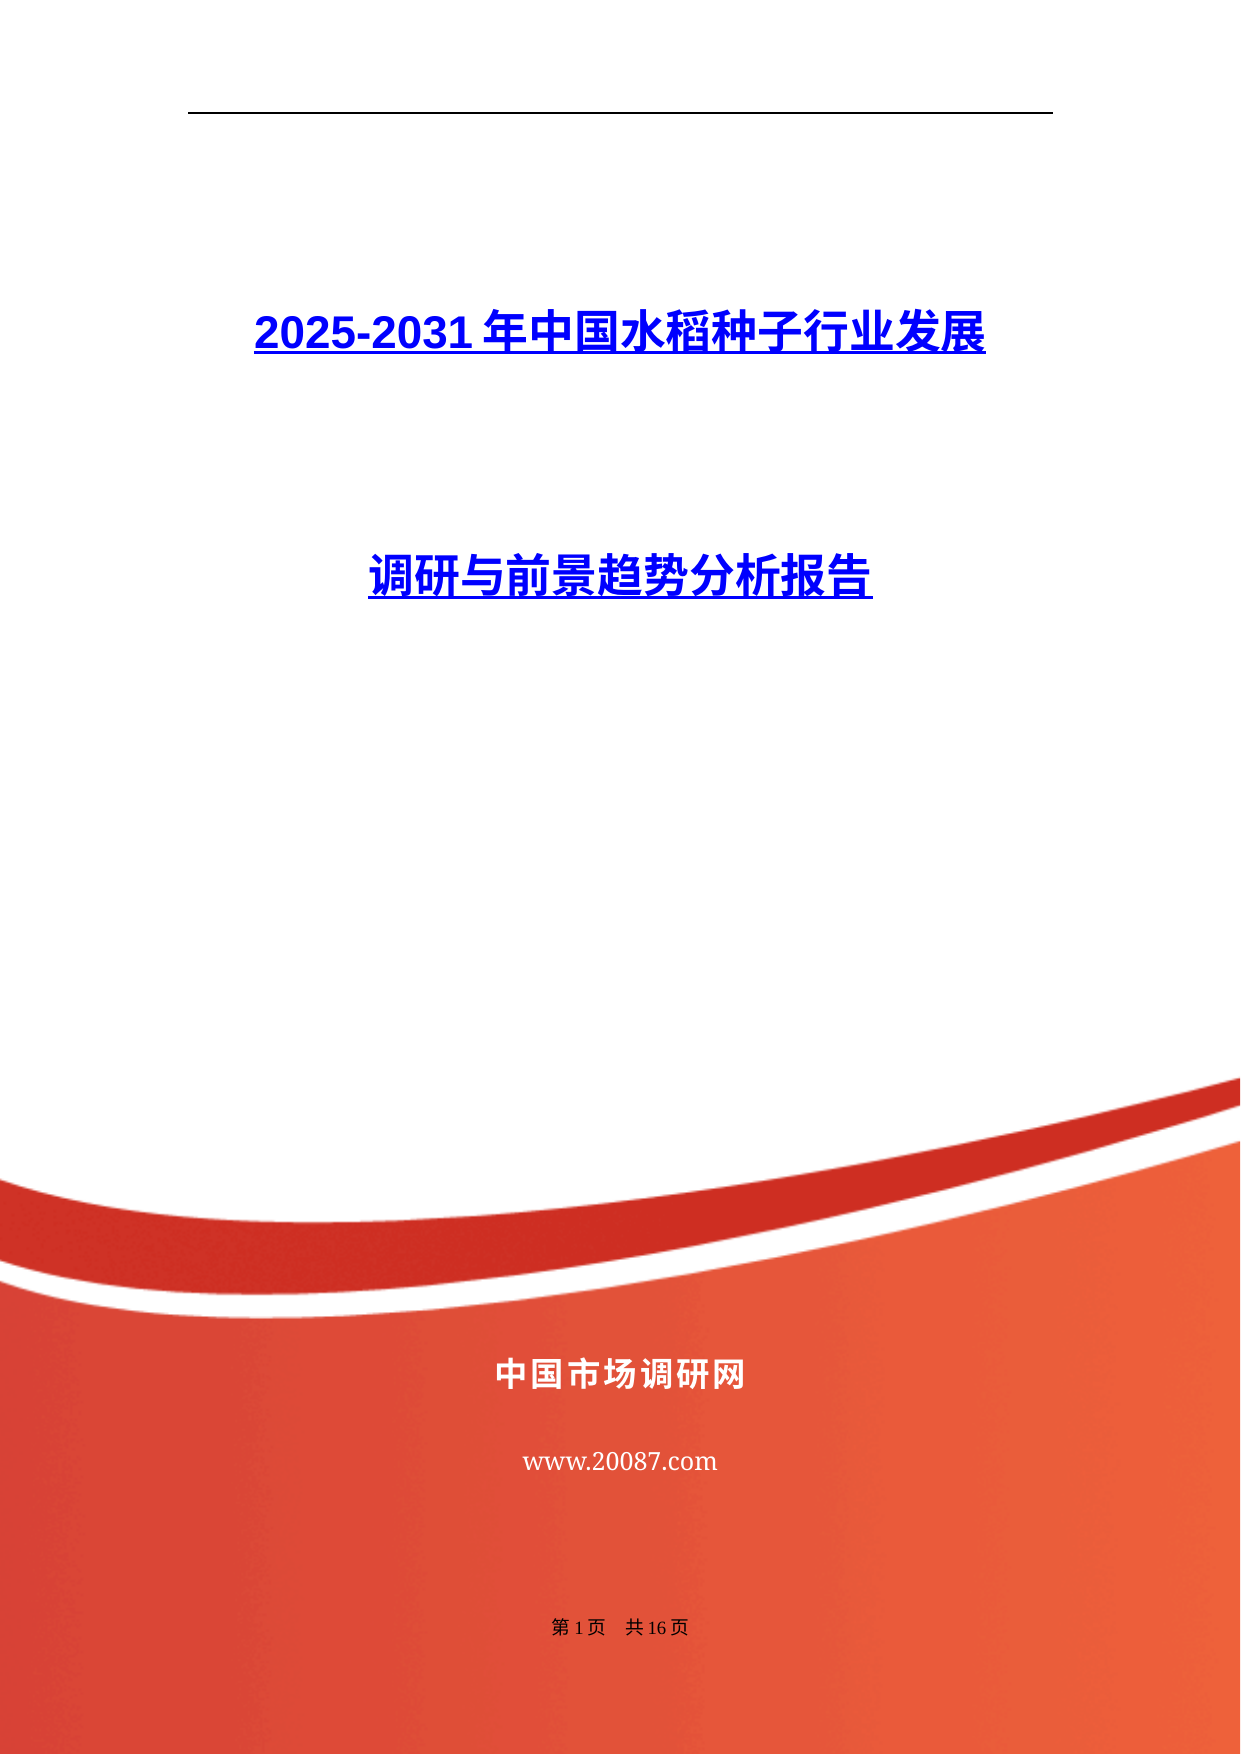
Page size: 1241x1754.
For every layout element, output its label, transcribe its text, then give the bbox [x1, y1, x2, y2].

text www.20087.com [187, 1428, 1053, 1493]
table_header 2025-2031年中国水稻种子行业发展调研与前景趋势分析报告 [188, 207, 1053, 773]
picture [0, 1006, 1241, 1754]
subtitle 中国市场调研网 [187, 1339, 1053, 1404]
